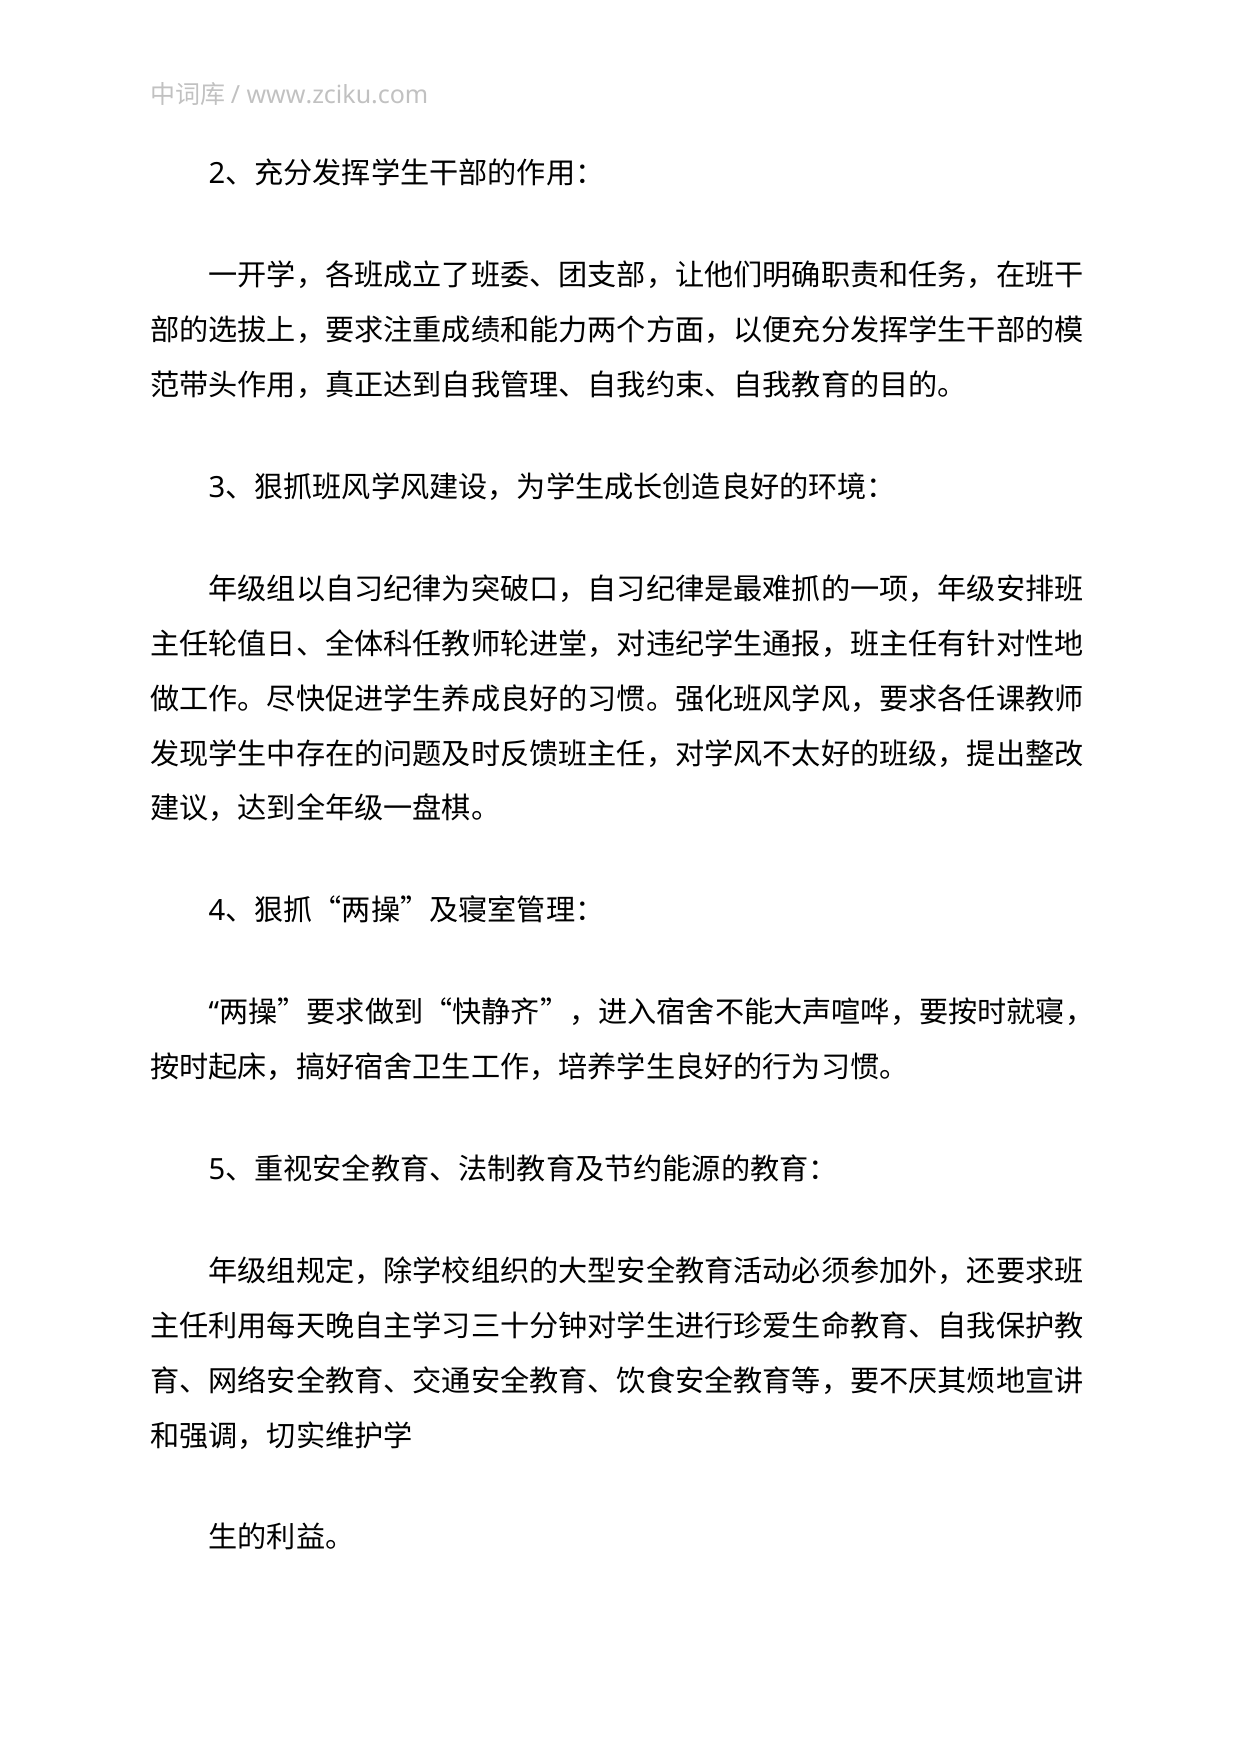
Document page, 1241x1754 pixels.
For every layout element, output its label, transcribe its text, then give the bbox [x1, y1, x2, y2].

text 2、充分发挥学生干部的作用： [150, 150, 1090, 192]
text 年级组规定，除学校组织的大型安全教育活动必须参加外，还要求班主任利用每天晚自主学习三十分钟对学生进行珍爱生命教育、自我保护教育、网络安全教育、交通安全教育、饮食安全教育等，要不厌其烦地宣讲和强调，切实维护学 [150, 1248, 1090, 1454]
text 年级组以自习纪律为突破口，自习纪律是最难抓的一项，年级安排班主任轮值日、全体科任教师轮进堂，对违纪学生通报，班主任有针对性地做工作。尽快促进学生养成良好的习惯。强化班风学风，要求各任课教师发现学生中存在的问题及时反馈班主任，对学风不太好的班级，提出整改建议，达到全年级一盘棋。 [150, 566, 1090, 827]
text 4、狠抓“两操”及寝室管理： [150, 887, 1090, 929]
text 生的利益。 [150, 1514, 1090, 1556]
text “两操”要求做到“快静齐”，进入宿舍不能大声喧哗，要按时就寝，按时起床，搞好宿舍卫生工作，培养学生良好的行为习惯。 [150, 989, 1090, 1086]
text 5、重视安全教育、法制教育及节约能源的教育： [150, 1146, 1090, 1188]
text 一开学，各班成立了班委、团支部，让他们明确职责和任务，在班干部的选拔上，要求注重成绩和能力两个方面，以便充分发挥学生干部的模范带头作用，真正达到自我管理、自我约束、自我教育的目的。 [150, 252, 1090, 404]
text 3、狠抓班风学风建设，为学生成长创造良好的环境： [150, 463, 1090, 506]
